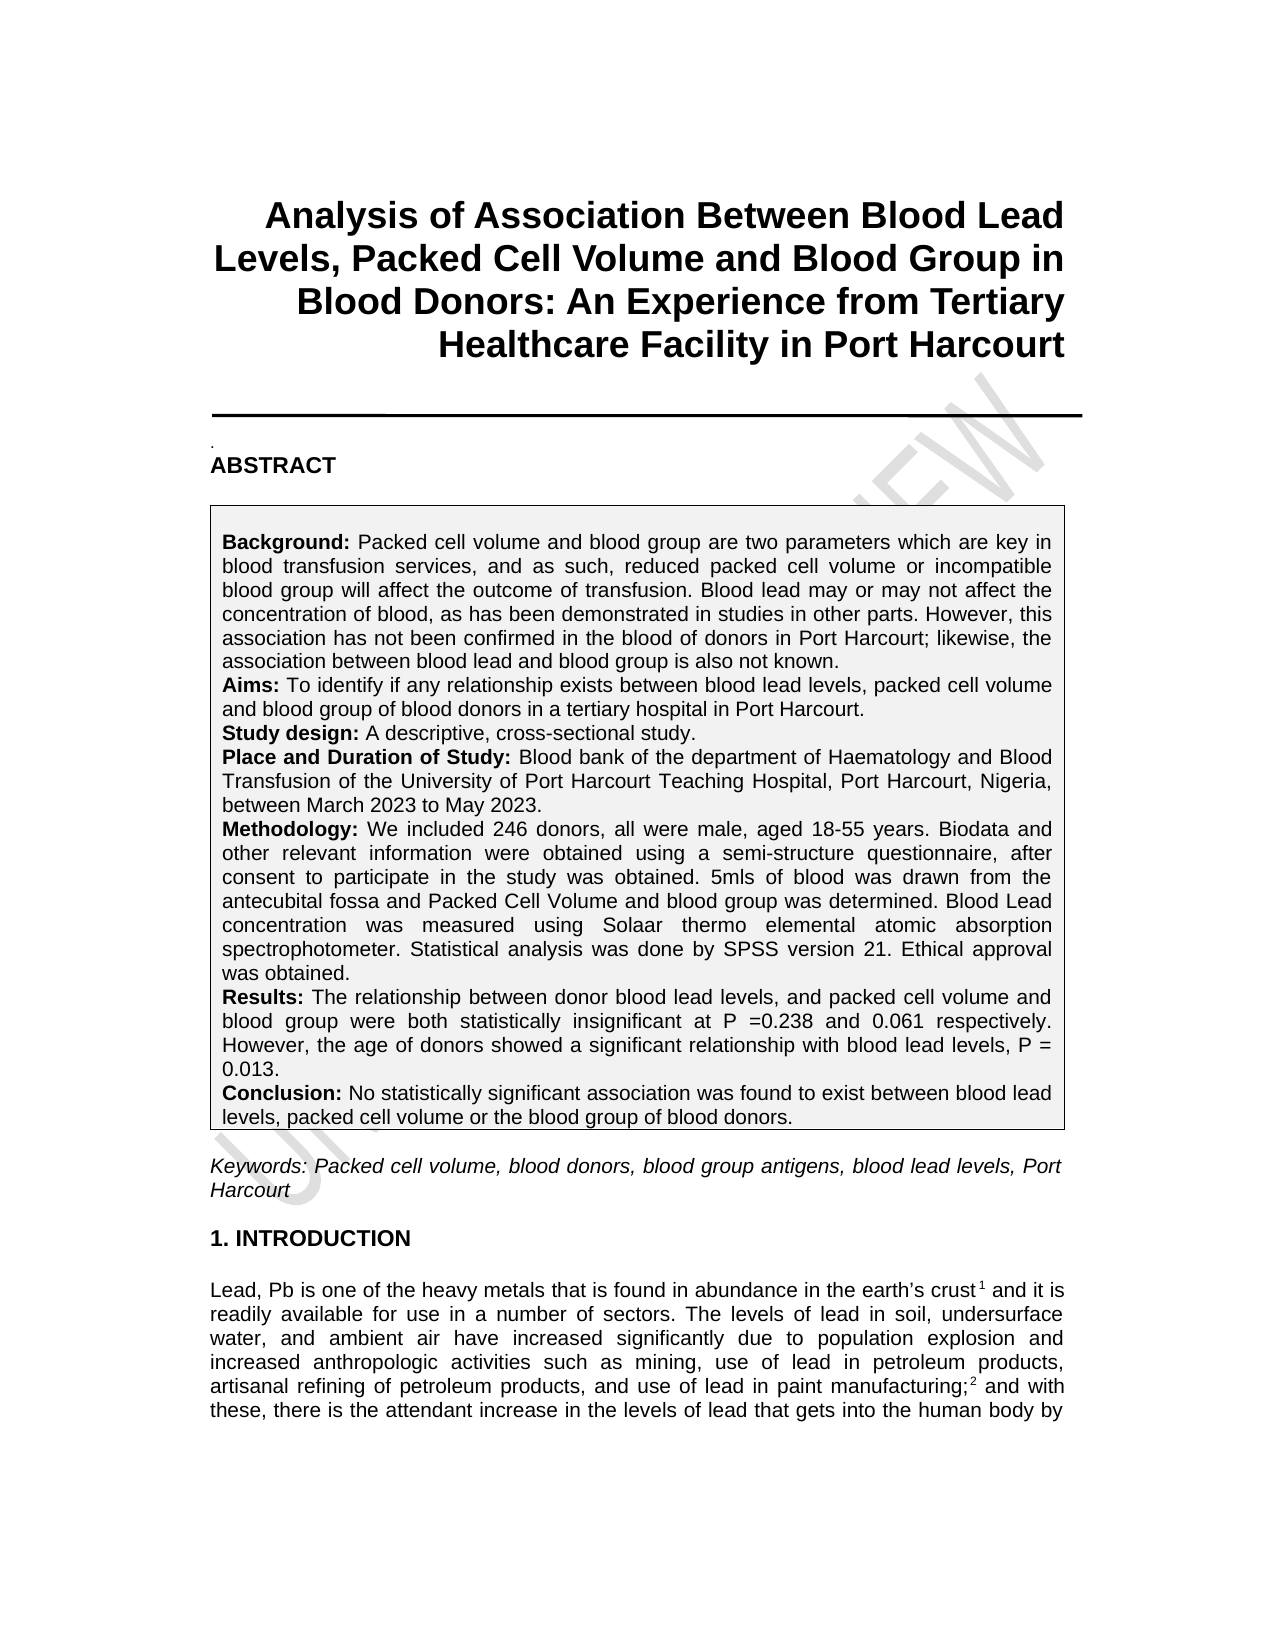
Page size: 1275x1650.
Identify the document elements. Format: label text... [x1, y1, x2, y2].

text Analysis of Association Between Blood Lead Levels, Packed Cell Volume and Blood Group in Blood Donors: An Experience from Tertiary Healthcare Facility in Port Harcourt [210, 193, 1065, 366]
text ABSTRACT [210, 452, 1065, 478]
text . [210, 413, 1065, 452]
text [210, 1278, 1065, 1422]
text Keywords: Packed cell volume, blood donors, blood group antigens, blood lead levels, Port Harcourt [210, 1153, 1065, 1201]
text 1. INTRODUCTION [210, 1225, 1065, 1252]
table_header Background: Packed cell volume and blood group are two parameters which are key in blood transfusion services, and as such, reduced packed cell volume or incompatible blood group will affect the outcome of transfusion. Blood lead may or may not affect the concentration of blood, as has been demonstrated in studies in other parts. However, this association has not been confirmed in the blood of donors in Port Harcourt; likewise, the association between blood lead and blood group is also not known. Aims: To identify if any relationship exists between blood lead levels, packed cell volume and blood group of blood donors in a tertiary hospital in Port Harcourt. Study design: A descriptive, cross-sectional study. Place and Duration of Study: Blood bank of the department of Haematology and Blood Transfusion of the University of Port Harcourt Teaching Hospital, Port Harcourt, Nigeria, between March 2023 to May 2023. Methodology: We included 246 donors, all were male, aged 18-55 years. Biodata and other relevant information were obtained using a semi-structure questionnaire, after consent to participate in the study was obtained. 5mls of blood was drawn from the antecubital fossa and Packed Cell Volume and blood group was determined. Blood Lead concentration was measured using Solaar thermo elemental atomic absorption spectrophotometer. Statistical analysis was done by SPSS version 21. Ethical approval was obtained. Results: The relationship between donor blood lead levels, and packed cell volume and blood group were both statistically insignificant at P =0.238 and 0.061 respectively. However, the age of donors showed a significant relationship with blood lead levels, P = 0.013. Conclusion: No statistically significant association was found to exist between blood lead levels, packed cell volume or the blood group of blood donors. [211, 506, 1064, 1128]
